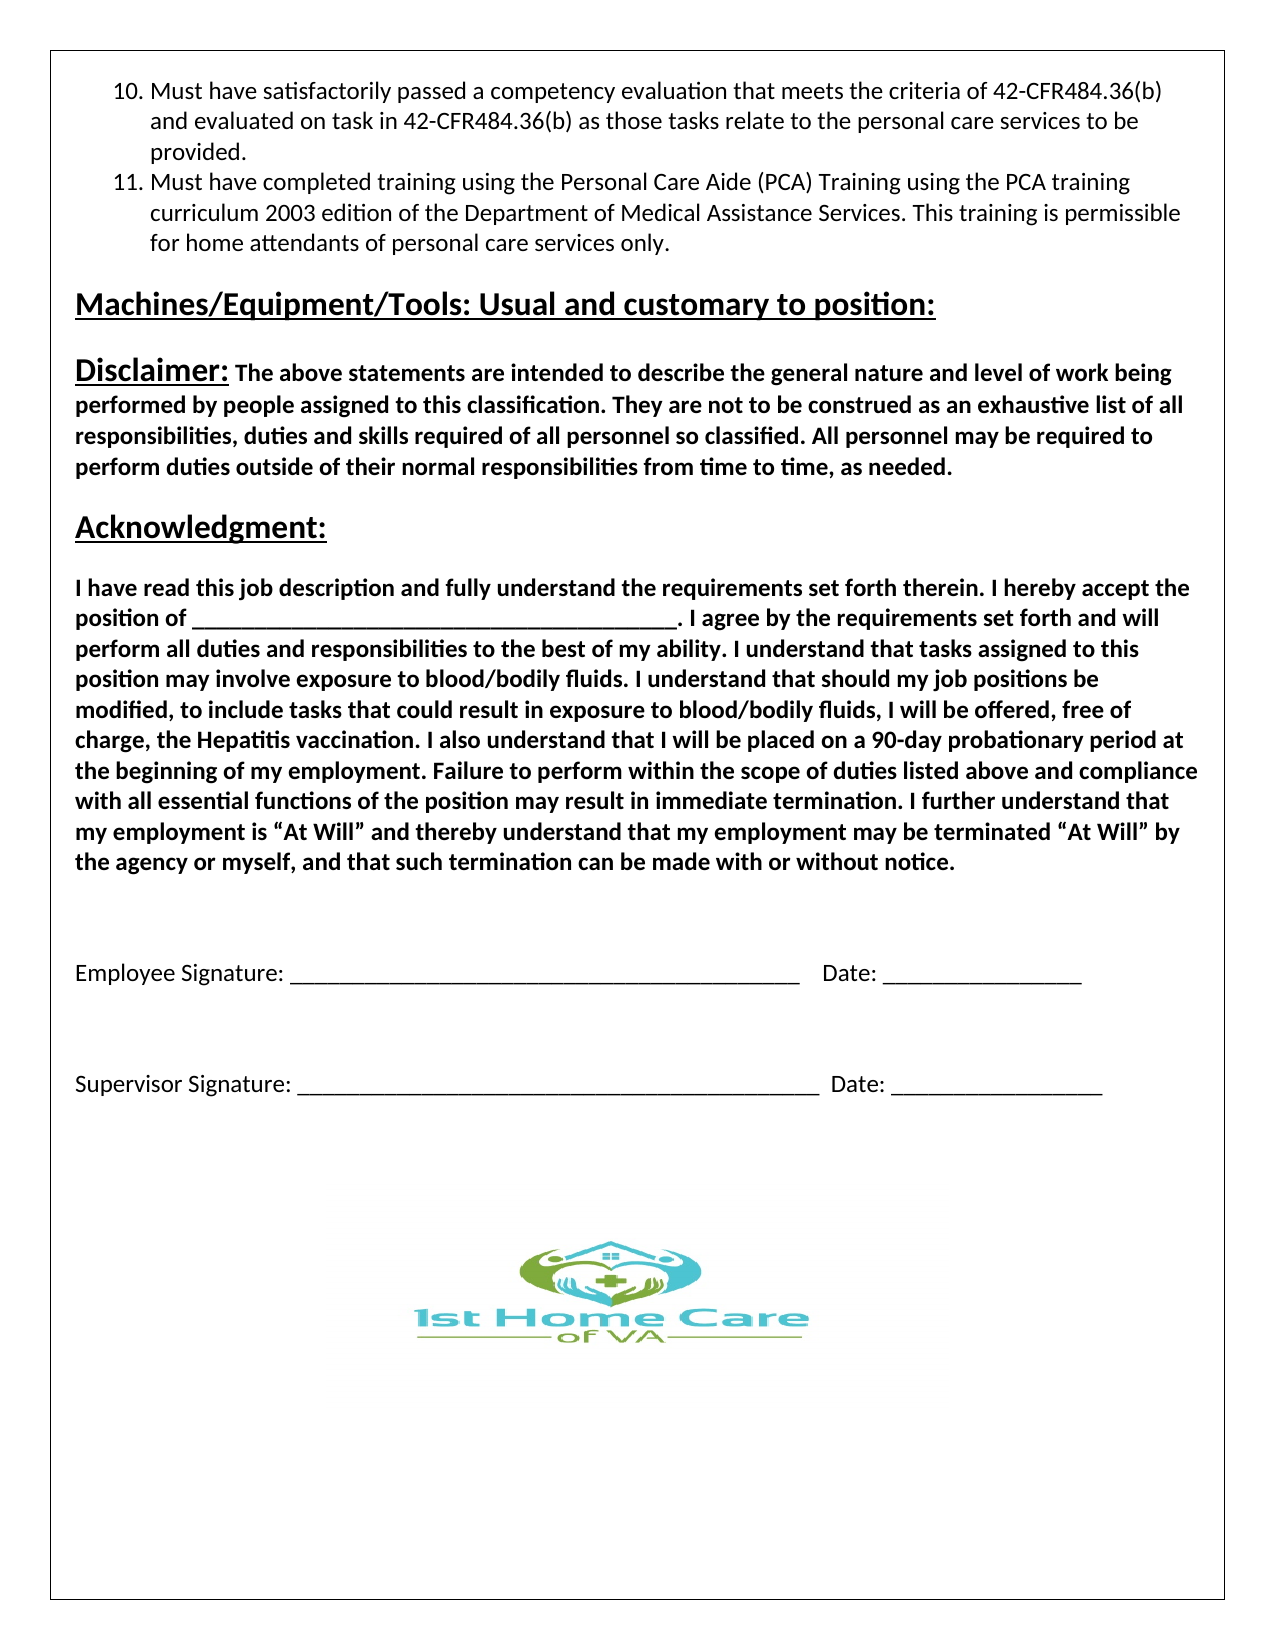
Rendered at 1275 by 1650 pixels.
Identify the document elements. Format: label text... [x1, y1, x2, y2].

text Machines/Equipment/Tools: Usual and customary to position: [75, 283, 1200, 324]
list Must have completed training using the Personal Care Aide (PCA) Training using the PCA training curriculum 2003 edition of the Department of Medical Assistance Services. This training is permissible for home attendants of personal care services only. [112, 167, 1200, 258]
picture [325, 1179, 950, 1408]
text Disclaimer: The above statements are intended to describe the general nature and level of work being performed by people assigned to this classification. They are not to be construed as an exhaustive list of all responsibilities, duties and skills required of all personnel so classified. All personnel may be required to perform duties outside of their normal responsibilities from time to time, as needed. [75, 349, 1200, 481]
text I have read this job description and fully understand the requirements set forth therein. I hereby accept the position of _______________________________________. I agree by the requirements set forth and will perform all duties and responsibilities to the best of my ability. I understand that tasks assigned to this position may involve exposure to blood/bodily fluids. I understand that should my job positions be modified, to include tasks that could result in exposure to blood/bodily fluids, I will be offered, free of charge, the Hepatitis vaccination. I also understand that I will be placed on a 90-day probationary period at the beginning of my employment. Failure to perform within the scope of duties listed above and compliance with all essential functions of the position may result in immediate termination. I further understand that my employment is “At Will” and thereby understand that my employment may be terminated “At Will” by the agency or myself, and that such termination can be made with or without notice. [75, 572, 1200, 877]
text Acknowledgment: [75, 506, 1200, 547]
list Must have satisfactorily passed a competency evaluation that meets the criteria of 42-CFR484.36(b) and evaluated on task in 42-CFR484.36(b) as those tasks relate to the personal care services to be provided. [112, 75, 1200, 167]
text Employee Signature: _________________________________________ Date: ________________ [75, 958, 1200, 988]
text Supervisor Signature: __________________________________________ Date: _________________ [75, 1069, 1200, 1099]
